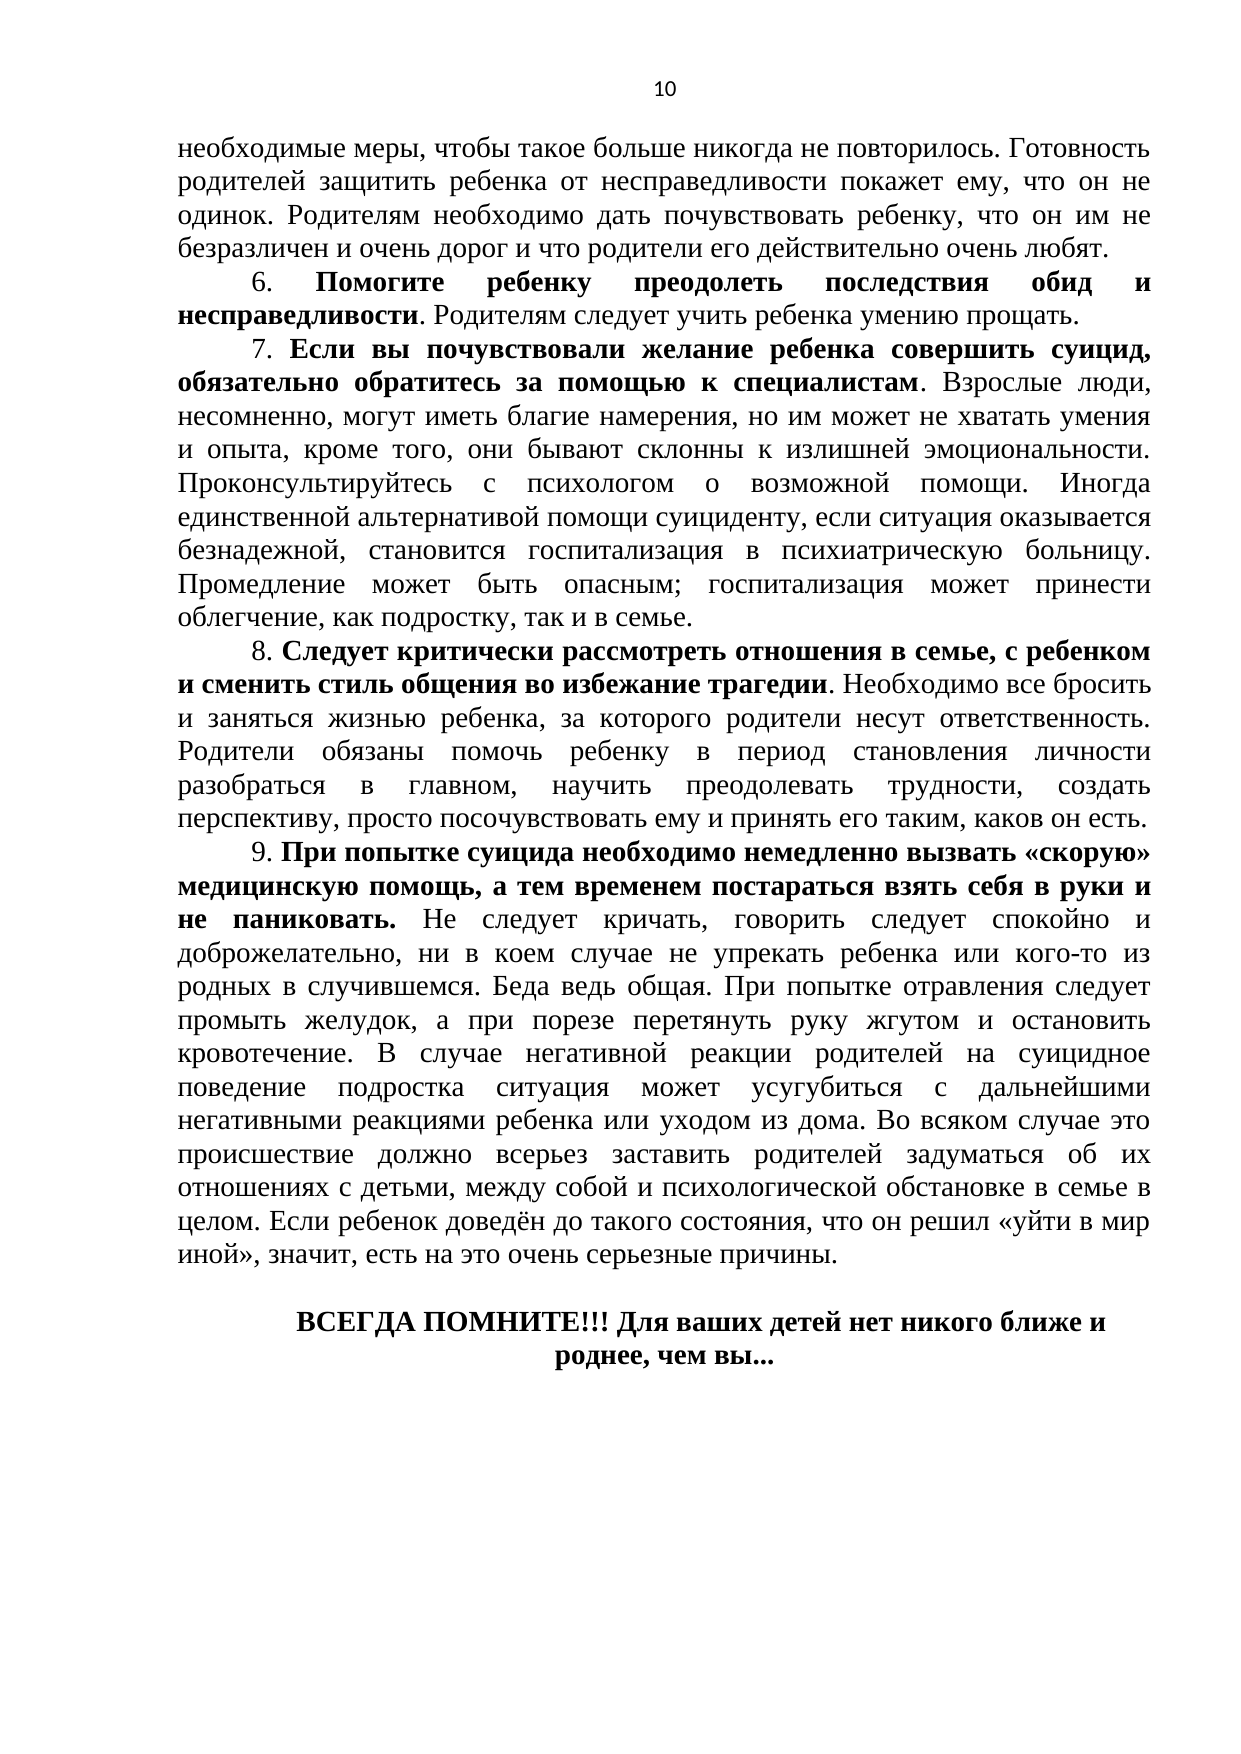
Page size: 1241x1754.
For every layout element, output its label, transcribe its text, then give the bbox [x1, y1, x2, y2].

text 7. Если вы почувствовали желание ребенка совершить суицид, обязательно обратитесь за помощью к специалистам. Взрослые люди, несомненно, могут иметь благие намерения, но им может не хватать умения и опыта, кроме того, они бывают склонны к излишней эмоциональности. Проконсультируйтесь с психологом о возможной помощи. Иногда единственной альтернативой помощи суициденту, если ситуация оказывается безнадежной, становится госпитализация в психиатрическую больницу. Промедление может быть опасным; госпитализация может принести облегчение, как подростку, так и в семье. [177, 331, 1152, 633]
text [177, 130, 1152, 264]
text 6. Помогите ребенку преодолеть последствия обид и несправедливости. Родителям следует учить ребенка умению прощать. [177, 264, 1152, 331]
text ВСЕГДА ПОМНИТЕ!!! Для ваших детей нет никого ближе и роднее, чем вы... [177, 1304, 1152, 1371]
text 9. При попытке суицида необходимо немедленно вызвать «скорую» медицинскую помощь, а тем временем постараться взять себя в руки и не паниковать. Не следует кричать, говорить следует спокойно и доброжелательно, ни в коем случае не упрекать ребенка или кого-то из родных в случившемся. Беда ведь общая. При попытке отравления следует промыть желудок, а при порезе перетянуть руку жгутом и остановить кровотечение. В случае негативной реакции родителей на суицидное поведение подростка ситуация может усугубиться с дальнейшими негативными реакциями ребенка или уходом из дома. Во всяком случае это происшествие должно всерьез заставить родителей задуматься об их отношениях с детьми, между собой и психологической обстановке в семье в целом. Если ребенок доведён до такого состояния, что он решил «уйти в мир иной», значит, есть на это очень серьезные причины. [177, 834, 1152, 1270]
text 8. Следует критически рассмотреть отношения в семье, с ребенком и сменить стиль общения во избежание трагедии. Необходимо все бросить и заняться жизнью ребенка, за которого родители несут ответственность. Родители обязаны помочь ребенку в период становления личности разобраться в главном, научить преодолевать трудности, создать перспективу, просто посочувствовать ему и принять его таким, каков он есть. [177, 633, 1152, 834]
